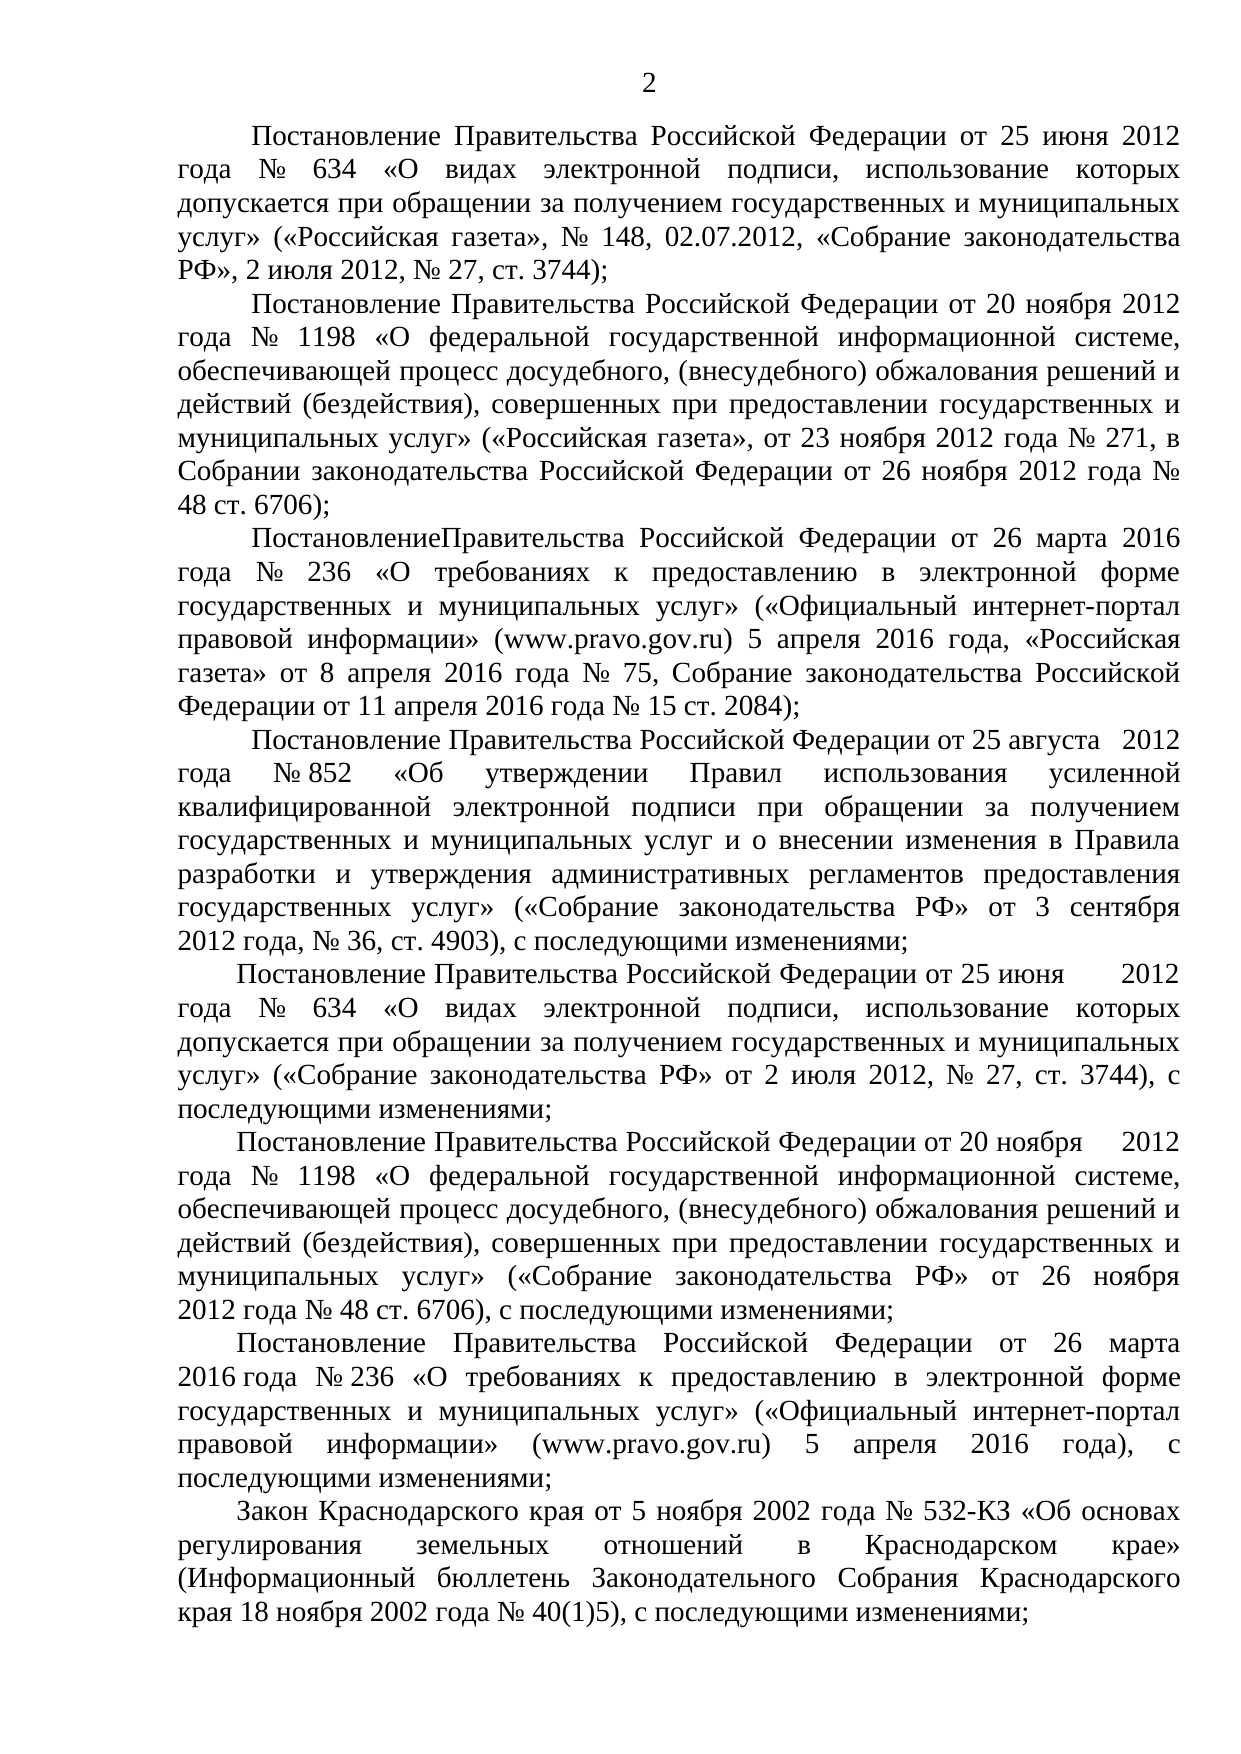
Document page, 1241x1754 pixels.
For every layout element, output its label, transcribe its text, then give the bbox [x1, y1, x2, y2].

text Закон Краснодарского края от 5 ноября 2002 года № 532-КЗ «Об основах регулирования земельных отношений в Краснодарском крае» (Информационный бюллетень Законодательного Собрания Краснодарского края 18 ноября 2002 года № 40(1)5), с последующими изменениями; [177, 1493, 1181, 1627]
text Постановление Правительства Российской Федерации от 20 ноября 2012 года № 1198 «О федеральной государственной информационной системе, обеспечивающей процесс досудебного, (внесудебного) обжалования решений и действий (бездействия), совершенных при предоставлении государственных и муниципальных услуг» («Российская газета», от 23 ноября 2012 года № 271, в Собрании законодательства Российской Федерации от 26 ноября 2012 года № 48 ст. 6706); [177, 286, 1181, 521]
text Постановление Правительства Российской Федерации от 26 марта 2016 года № 236 «О требованиях к предоставлению в электронной форме государственных и муниципальных услуг» («Официальный интернет-портал правовой информации» (www.pravo.gov.ru) 5 апреля 2016 года), с последующими изменениями; [177, 1326, 1181, 1493]
text Постановление Правительства Российской Федерации от 25 июня 2012 года № 634 «О видах электронной подписи, использование которых допускается при обращении за получением государственных и муниципальных услуг» («Собрание законодательства РФ» от 2 июля 2012, № 27, ст. 3744), с последующими изменениями; [177, 957, 1181, 1124]
text Постановление Правительства Российской Федерации от 20 ноября 2012 года № 1198 «О федеральной государственной информационной системе, обеспечивающей процесс досудебного, (внесудебного) обжалования решений и действий (бездействия), совершенных при предоставлении государственных и муниципальных услуг» («Собрание законодательства РФ» от 26 ноября 2012 года № 48 ст. 6706), с последующими изменениями; [177, 1124, 1181, 1326]
text ПостановлениеПравительства Российской Федерации от 26 марта 2016 года № 236 «О требованиях к предоставлению в электронной форме государственных и муниципальных услуг» («Официальный интернет-портал правовой информации» (www.pravo.gov.ru) 5 апреля 2016 года, «Российская газета» от 8 апреля 2016 года № 75, Собрание законодательства Российской Федерации от 11 апреля 2016 года № 15 ст. 2084); [177, 521, 1181, 722]
text Постановление Правительства Российской Федерации от 25 июня 2012 года № 634 «О видах электронной подписи, использование которых допускается при обращении за получением государственных и муниципальных услуг» («Российская газета», № 148, 02.07.2012, «Собрание законодательства РФ», 2 июля 2012, № 27, ст. 3744); [177, 118, 1181, 286]
text Постановление Правительства Российской Федерации от 25 августа 2012 года № 852 «Об утверждении Правил использования усиленной квалифицированной электронной подписи при обращении за получением государственных и муниципальных услуг и о внесении изменения в Правила разработки и утверждения административных регламентов предоставления государственных услуг» («Собрание законодательства РФ» от 3 сентября 2012 года, № 36, ст. 4903), с последующими изменениями; [177, 722, 1181, 957]
